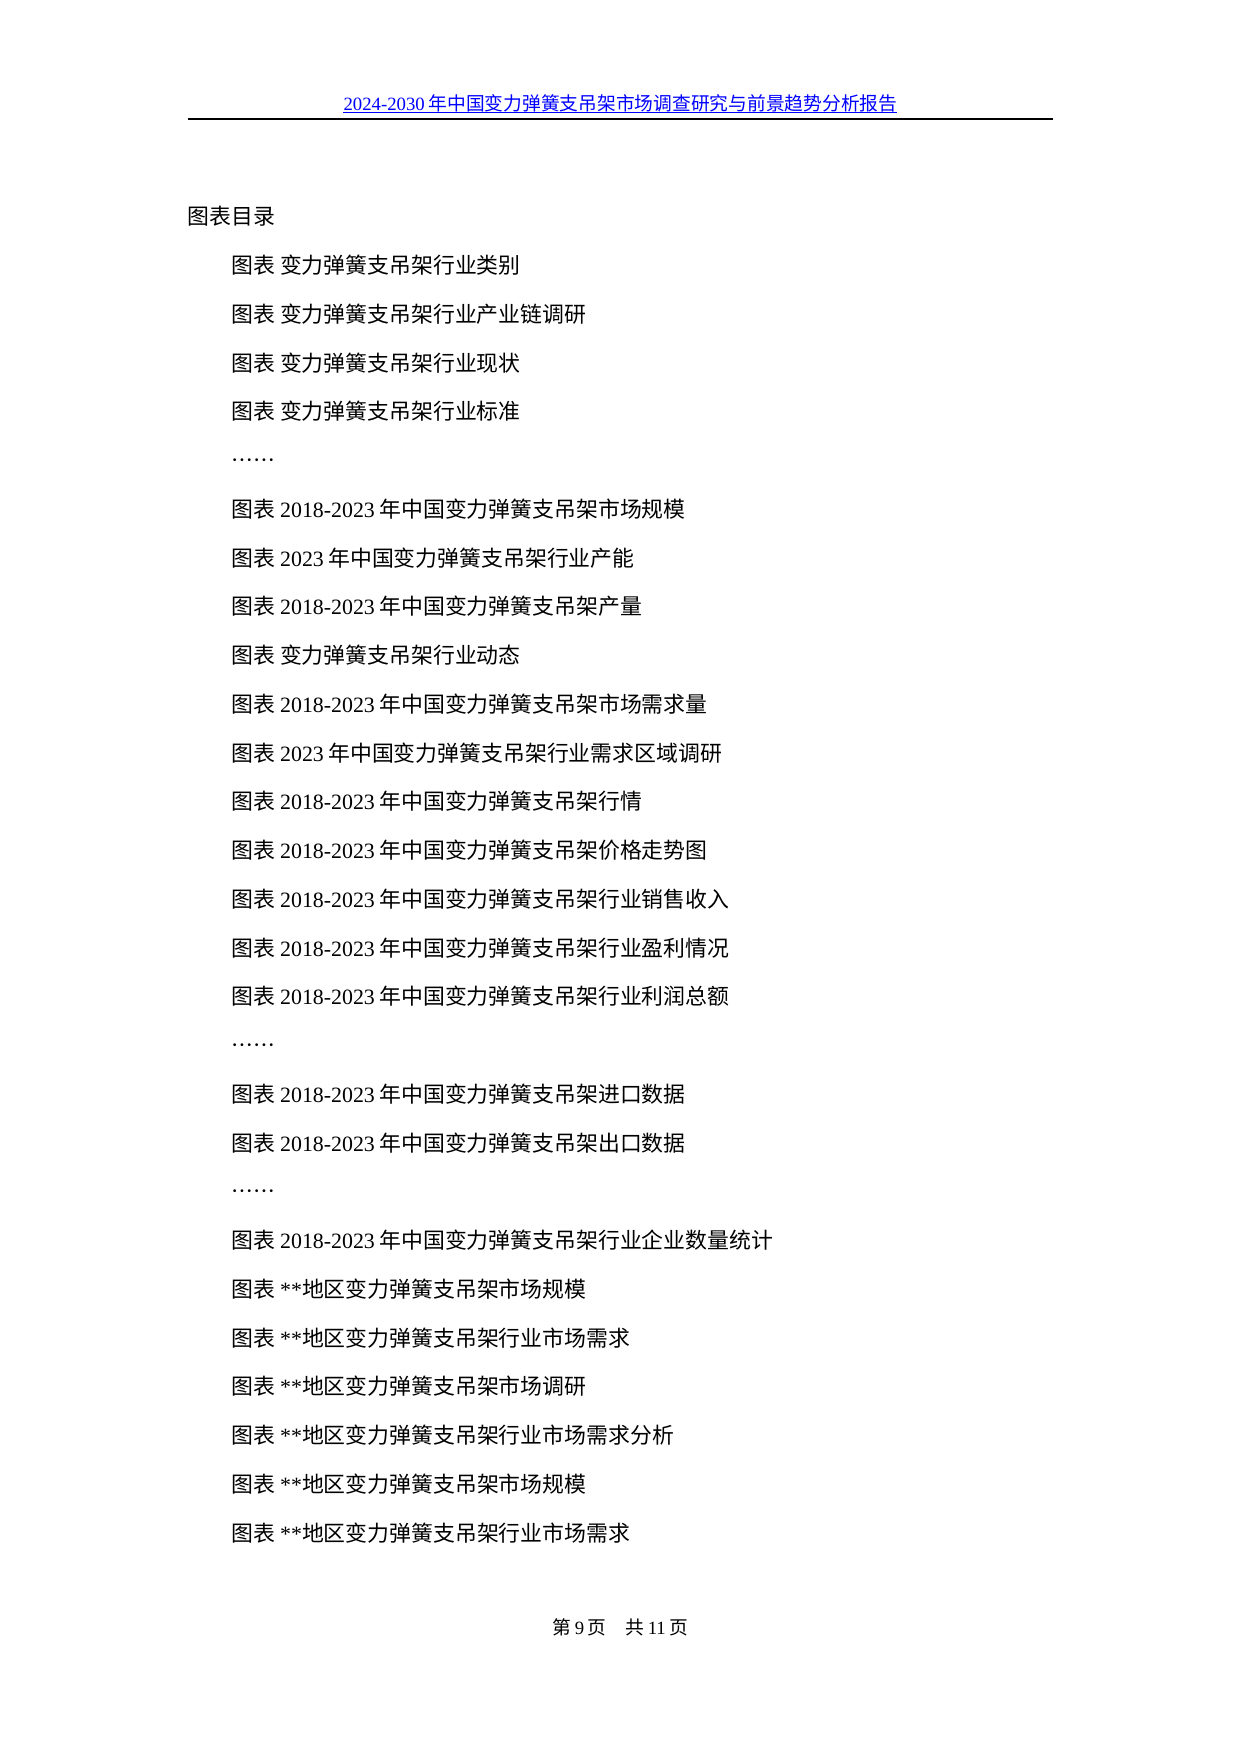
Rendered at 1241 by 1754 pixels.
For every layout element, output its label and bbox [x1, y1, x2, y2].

text [187, 150, 1053, 1548]
